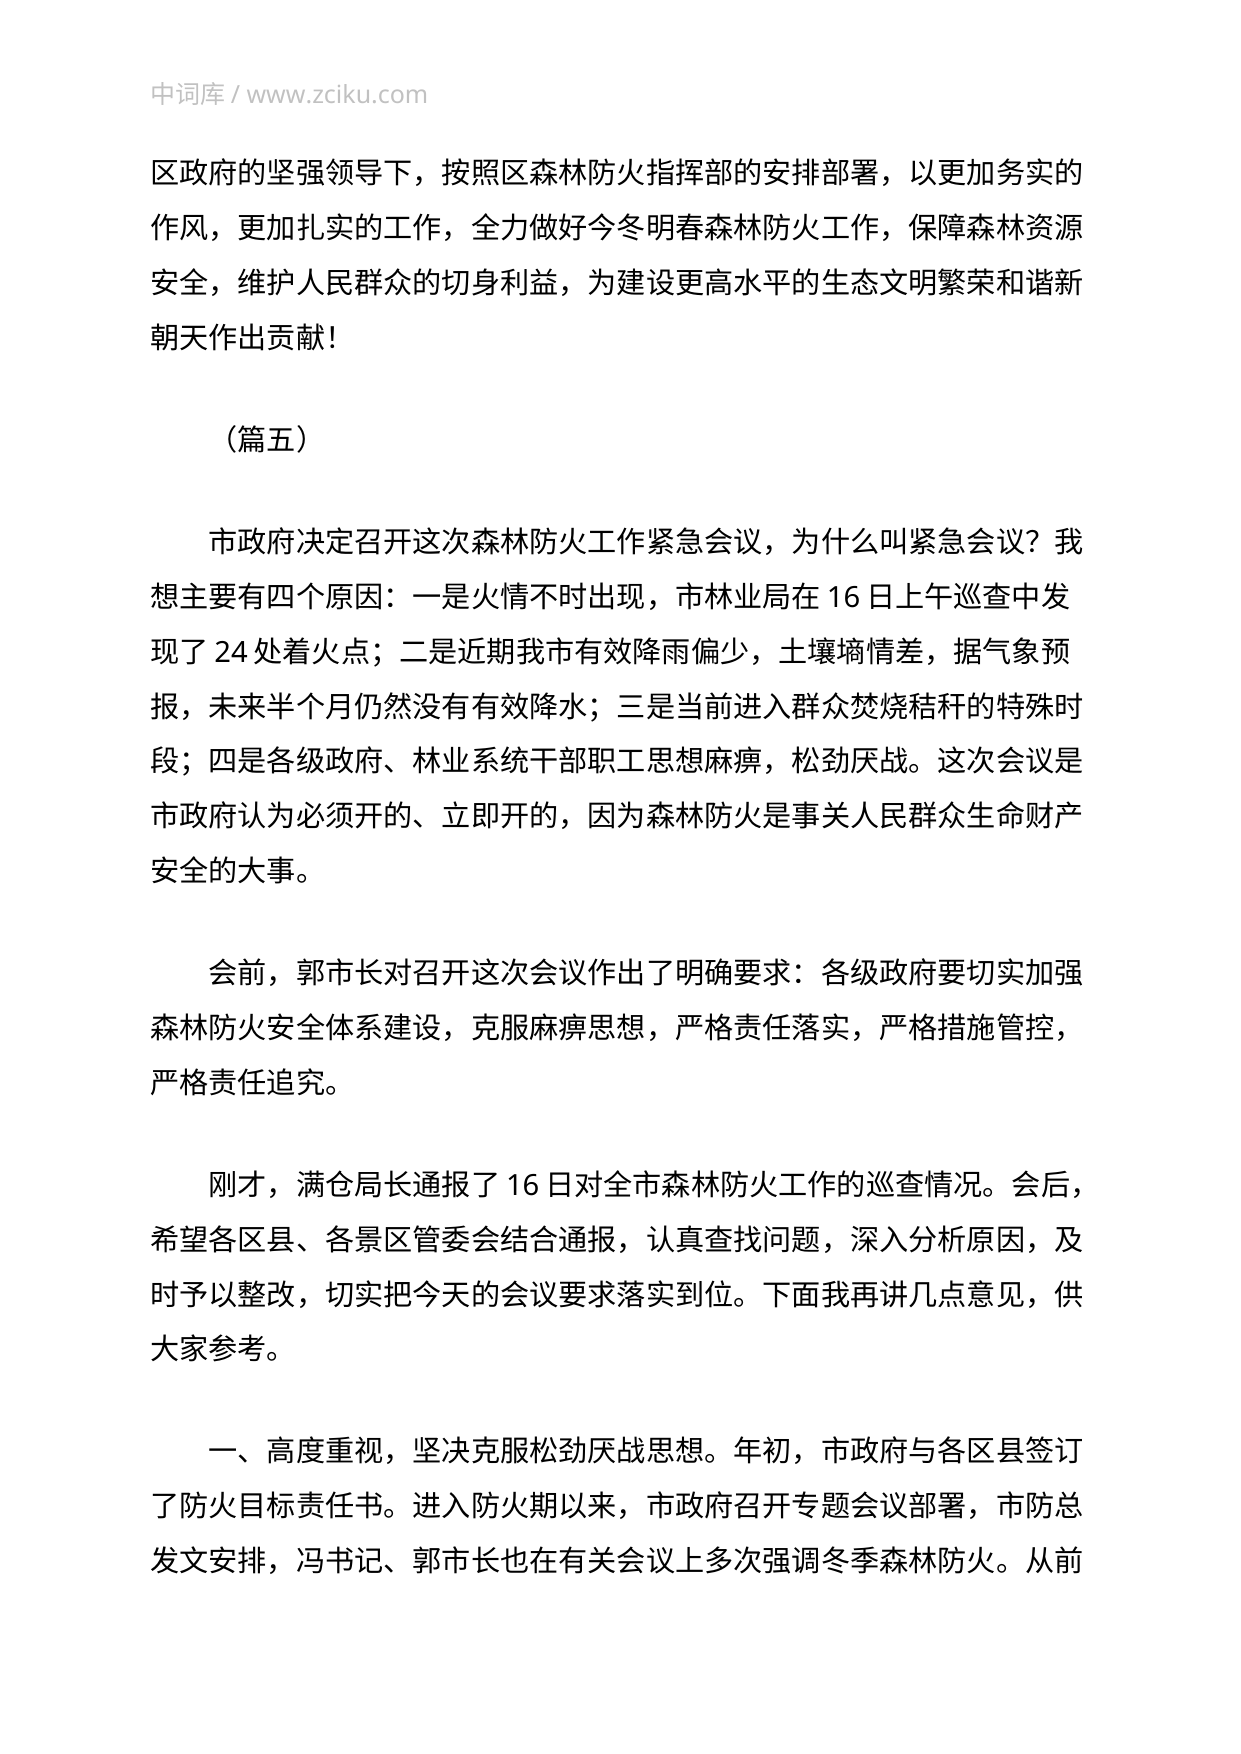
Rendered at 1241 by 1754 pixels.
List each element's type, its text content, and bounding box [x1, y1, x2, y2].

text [150, 1428, 1090, 1580]
text （篇五） [150, 416, 1090, 459]
text 刚才，满仓局长通报了16日对全市森林防火工作的巡查情况。会后，希望各区县、各景区管委会结合通报，认真查找问题，深入分析原因，及时予以整改，切实把今天的会议要求落实到位。下面我再讲几点意见，供大家参考。 [150, 1161, 1090, 1368]
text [150, 150, 1090, 357]
text 会前，郭市长对召开这次会议作出了明确要求：各级政府要切实加强森林防火安全体系建设，克服麻痹思想，严格责任落实，严格措施管控，严格责任追究。 [150, 949, 1090, 1102]
text 市政府决定召开这次森林防火工作紧急会议，为什么叫紧急会议？我想主要有四个原因：一是火情不时出现，市林业局在16日上午巡查中发现了24处着火点；二是近期我市有效降雨偏少，土壤墒情差，据气象预报，未来半个月仍然没有有效降水；三是当前进入群众焚烧秸秆的特殊时段；四是各级政府、林业系统干部职工思想麻痹，松劲厌战。这次会议是市政府认为必须开的、立即开的，因为森林防火是事关人民群众生命财产安全的大事。 [150, 518, 1090, 890]
